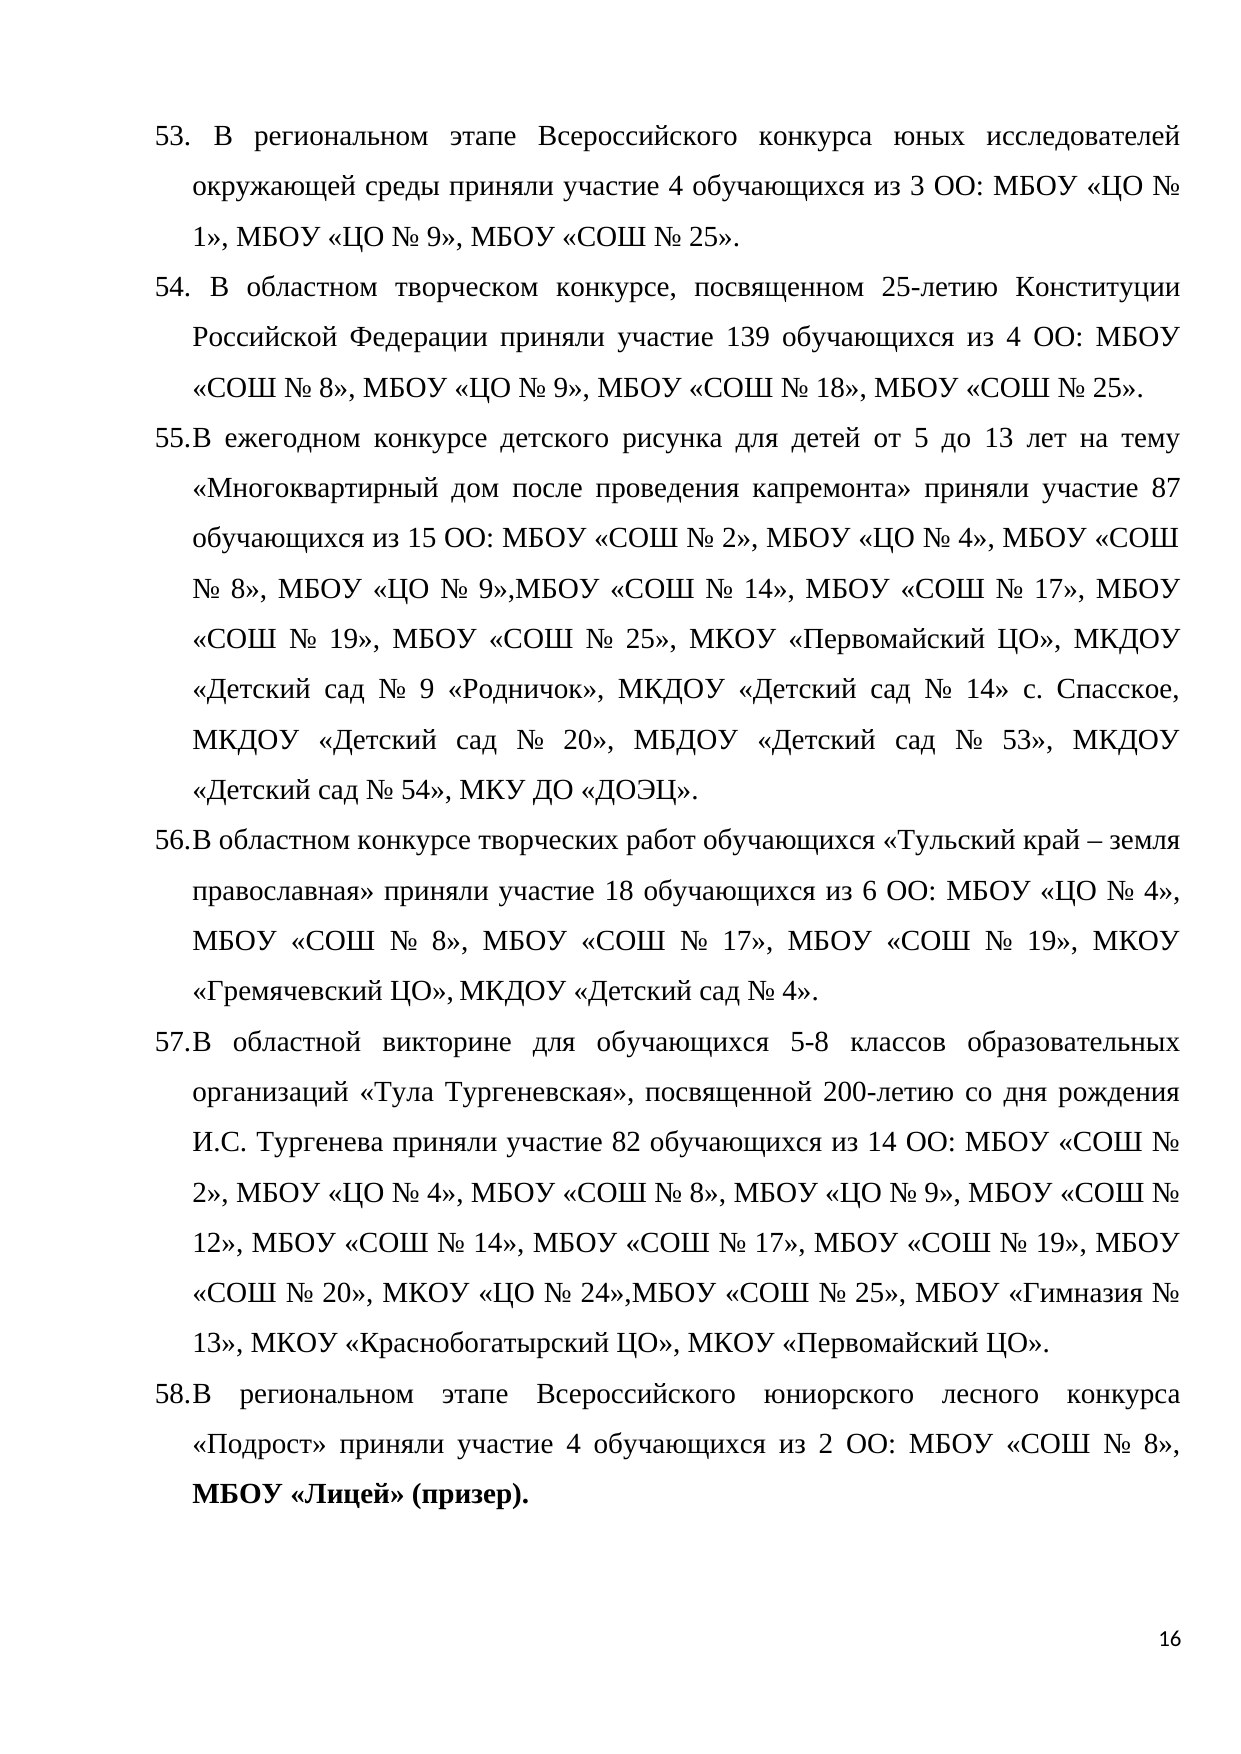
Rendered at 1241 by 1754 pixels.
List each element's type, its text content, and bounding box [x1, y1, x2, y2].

list В областном конкурсе творческих работ обучающихся «Тульский край – земля православная» приняли участие 18 обучающихся из 6 ОО: МБОУ «ЦО № 4», МБОУ «СОШ № 8», МБОУ «СОШ № 17», МБОУ «СОШ № 19», МКОУ «Гремячевский ЦО», МКДОУ «Детский сад № 4». [154, 822, 1181, 1007]
list В региональном этапе Всероссийского конкурса юных исследователей окружающей среды приняли участие 4 обучающихся из 3 ОО: МБОУ «ЦО № 1», МБОУ «ЦО № 9», МБОУ «СОШ № 25». [154, 118, 1181, 252]
list В областной викторине для обучающихся 5-8 классов образовательных организаций «Тула Тургеневская», посвященной 200-летию со дня рождения И.С. Тургенева приняли участие 82 обучающихся из 14 ОО: МБОУ «СОШ № 2», МБОУ «ЦО № 4», МБОУ «СОШ № 8», МБОУ «ЦО № 9», МБОУ «СОШ № 12», МБОУ «СОШ № 14», МБОУ «СОШ № 17», МБОУ «СОШ № 19», МБОУ «СОШ № 20», МКОУ «ЦО № 24»,МБОУ «СОШ № 25», МБОУ «Гимназия № 13», МКОУ «Краснобогатырский ЦО», МКОУ «Первомайский ЦО». [154, 1024, 1181, 1359]
list В ежегодном конкурсе детского рисунка для детей от 5 до 13 лет на тему «Многоквартирный дом после проведения капремонта» приняли участие 87 обучающихся из 15 ОО: МБОУ «СОШ № 2», МБОУ «ЦО № 4», МБОУ «СОШ № 8», МБОУ «ЦО № 9»,МБОУ «СОШ № 14», МБОУ «СОШ № 17», МБОУ «СОШ № 19», МБОУ «СОШ № 25», МКОУ «Первомайский ЦО», МКДОУ «Детский сад № 9 «Родничок», МКДОУ «Детский сад № 14» с. Спасское, МКДОУ «Детский сад № 20», МБДОУ «Детский сад № 53», МКДОУ «Детский сад № 54», МКУ ДО «ДОЭЦ». [154, 420, 1181, 806]
list В региональном этапе Всероссийского юниорского лесного конкурса «Подрост» приняли участие 4 обучающихся из 2 ОО: МБОУ «СОШ № 8», МБОУ «Лицей» (призер). [154, 1376, 1181, 1510]
list В областном творческом конкурсе, посвященном 25-летию Конституции Российской Федерации приняли участие 139 обучающихся из 4 ОО: МБОУ «СОШ № 8», МБОУ «ЦО № 9», МБОУ «СОШ № 18», МБОУ «СОШ № 25». [154, 269, 1181, 403]
